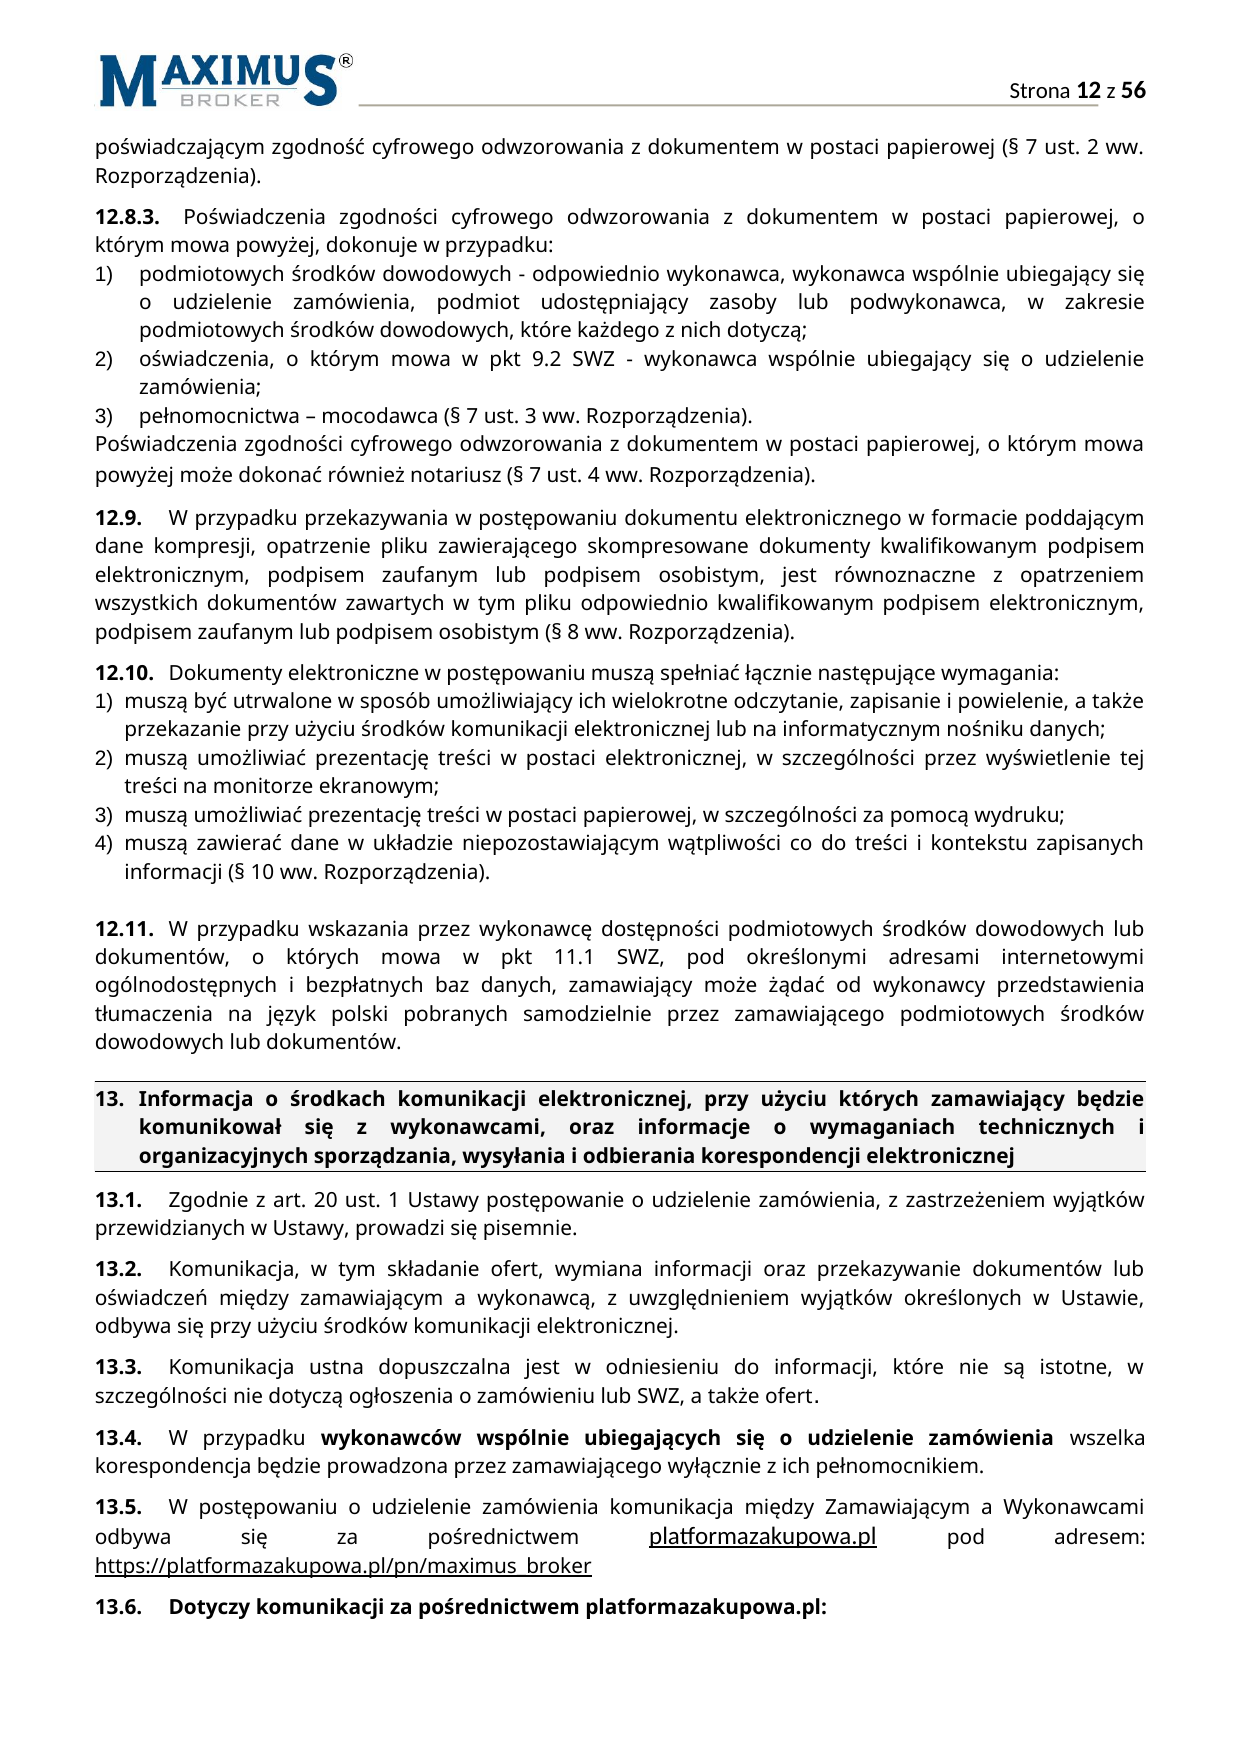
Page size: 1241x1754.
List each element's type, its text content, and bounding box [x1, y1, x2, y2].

list podmiotowych środków dowodowych - odpowiednio wykonawca, wykonawca wspólnie ubiegający się o udzielenie zamówienia, podmiot udostępniający zasoby lub podwykonawca, w zakresie podmiotowych środków dowodowych, które każdego z nich dotyczą; [94, 259, 1146, 344]
picture [94, 50, 359, 111]
list W przypadku wskazania przez wykonawcę dostępności podmiotowych środków dowodowych lub dokumentów, o których mowa w pkt 11.1 SWZ, pod określonymi adresami internetowymi ogólnodostępnych i bezpłatnych baz danych, zamawiający może żądać od wykonawcy przedstawienia tłumaczenia na język polski pobranych samodzielnie przez zamawiającego podmiotowych środków dowodowych lub dokumentów. [94, 914, 1146, 1056]
list Komunikacja ustna dopuszczalna jest w odniesieniu do informacji, które nie są istotne, w szczególności nie dotyczą ogłoszenia o zamówieniu lub SWZ, a także ofert. [94, 1352, 1146, 1410]
list oświadczenia, o którym mowa w pkt 9.2 SWZ - wykonawca wspólnie ubiegający się o udzielenie zamówienia; [94, 344, 1146, 401]
list muszą umożliwiać prezentację treści w postaci papierowej, w szczególności za pomocą wydruku; [94, 800, 1146, 828]
list Dotyczy komunikacji za pośrednictwem platformazakupowa.pl: [94, 1592, 1146, 1620]
list Komunikacja, w tym składanie ofert, wymiana informacji oraz przekazywanie dokumentów lub oświadczeń między zamawiającym a wykonawcą, z uwzględnieniem wyjątków określonych w Ustawie, odbywa się przy użyciu środków komunikacji elektronicznej. [94, 1254, 1146, 1339]
list muszą zawierać dane w układzie niepozostawiającym wątpliwości co do treści i kontekstu zapisanych informacji (§ 10 ww. Rozporządzenia). [94, 828, 1146, 885]
subtitle Informacja o środkach komunikacji elektronicznej, przy użyciu których zamawiający będzie komunikował się z wykonawcami, oraz informacje o wymaganiach technicznych i organizacyjnych sporządzania, wysyłania i odbierania korespondencji elektronicznej [94, 1082, 1146, 1172]
list W postępowaniu o udzielenie zamówienia komunikacja między Zamawiającym a Wykonawcami odbywa się za pośrednictwem platformazakupowa.pl pod adresem: https://platformazakupowa.pl/pn/maximus_broker [94, 1492, 1146, 1579]
text Poświadczenia zgodności cyfrowego odwzorowania z dokumentem w postaci papierowej, o którym mowa powyżej może dokonać również notariusz (§ 7 ust. 4 ww. Rozporządzenia). [94, 429, 1146, 488]
list W przypadku wykonawców wspólnie ubiegających się o udzielenie zamówienia wszelka korespondencja będzie prowadzona przez zamawiającego wyłącznie z ich pełnomocnikiem. [94, 1423, 1146, 1479]
list Dokumenty elektroniczne w postępowaniu muszą spełniać łącznie następujące wymagania: [94, 658, 1146, 686]
list Zgodnie z art. 20 ust. 1 Ustawy postępowanie o udzielenie zamówienia, z zastrzeżeniem wyjątków przewidzianych w Ustawy, prowadzi się pisemnie. [94, 1185, 1146, 1242]
list muszą umożliwiać prezentację treści w postaci elektronicznej, w szczególności przez wyświetlenie tej treści na monitorze ekranowym; [94, 743, 1146, 800]
list muszą być utrwalone w sposób umożliwiający ich wielokrotne odczytanie, zapisanie i powielenie, a także przekazanie przy użyciu środków komunikacji elektronicznej lub na informatycznym nośniku danych; [94, 686, 1146, 743]
list Poświadczenia zgodności cyfrowego odwzorowania z dokumentem w postaci papierowej, o którym mowa powyżej, dokonuje w przypadku: [94, 202, 1146, 259]
list pełnomocnictwa – mocodawca (§ 7 ust. 3 ww. Rozporządzenia). [94, 401, 1146, 429]
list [94, 132, 1146, 189]
list W przypadku przekazywania w postępowaniu dokumentu elektronicznego w formacie poddającym dane kompresji, opatrzenie pliku zawierającego skompresowane dokumenty kwalifikowanym podpisem elektronicznym, podpisem zaufanym lub podpisem osobistym, jest równoznaczne z opatrzeniem wszystkich dokumentów zawartych w tym pliku odpowiednio kwalifikowanym podpisem elektronicznym, podpisem zaufanym lub podpisem osobistym (§ 8 ww. Rozporządzenia). [94, 503, 1146, 645]
